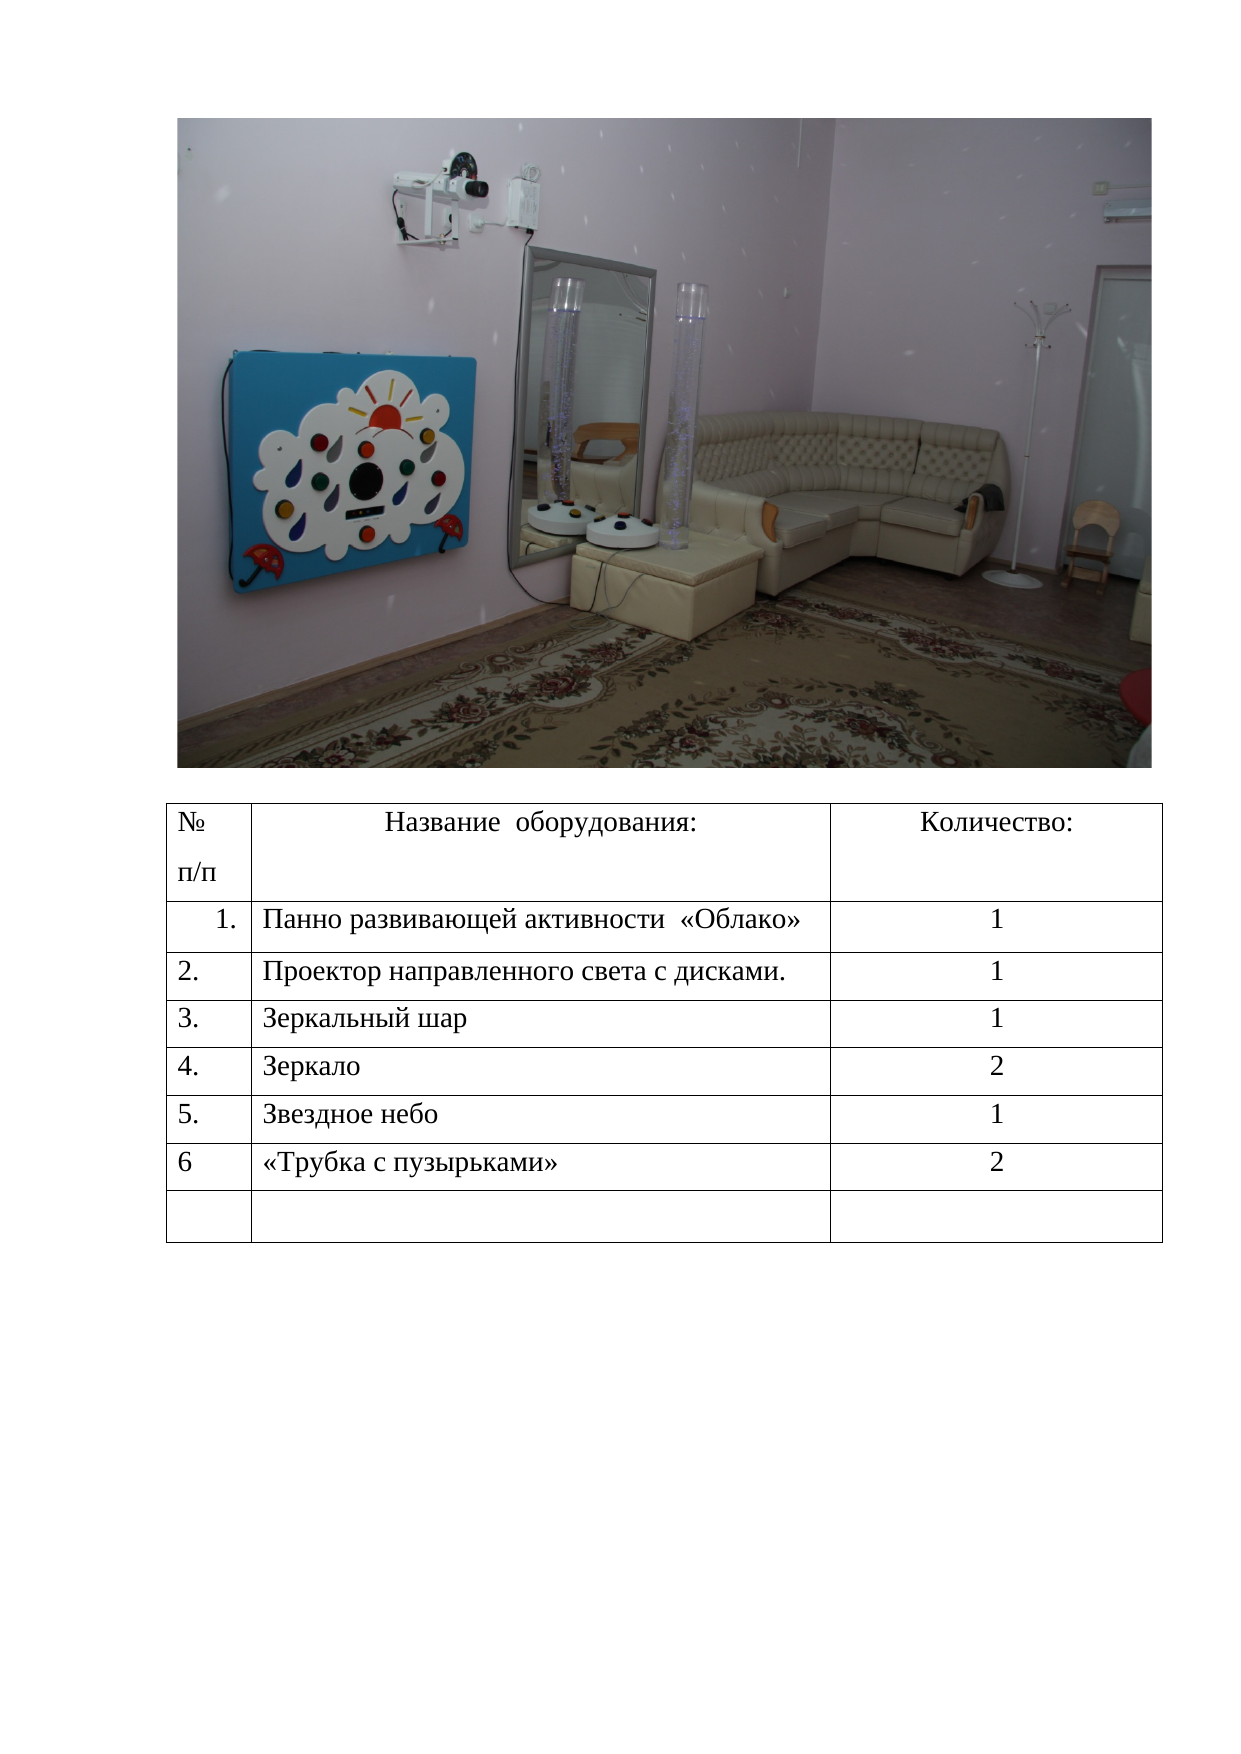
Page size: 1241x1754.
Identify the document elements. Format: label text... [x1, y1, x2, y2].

table_cell 4. [167, 1048, 251, 1095]
table_cell Зеркальный шар [252, 1001, 830, 1047]
table_cell [252, 1191, 830, 1242]
table_cell 1 [831, 953, 1162, 999]
table_cell 3. [167, 1001, 251, 1047]
table_cell 6 [167, 1144, 251, 1190]
table_cell Зеркало [252, 1048, 830, 1095]
table_cell «Трубка с пузырьками» [252, 1144, 830, 1190]
table_cell Проектор направленного света с дисками. [252, 953, 830, 999]
table_cell Звездное небо [252, 1096, 830, 1143]
table_header № п/п [167, 804, 251, 901]
table_cell [831, 1191, 1162, 1242]
table_cell 2 [831, 1144, 1162, 1190]
table_cell 1 [831, 902, 1162, 952]
table_header Название оборудования: [252, 804, 830, 901]
table_cell [167, 902, 251, 952]
table_cell 5. [167, 1096, 251, 1143]
table_cell 1 [831, 1096, 1162, 1143]
table_cell 2. [167, 953, 251, 999]
table_header Количество: [831, 804, 1162, 901]
table_cell 2 [831, 1048, 1162, 1095]
table_cell Панно развивающей активности «Облако» [252, 902, 830, 952]
table_cell [167, 1191, 251, 1242]
table_cell 1 [831, 1001, 1162, 1047]
picture [177, 118, 1152, 768]
